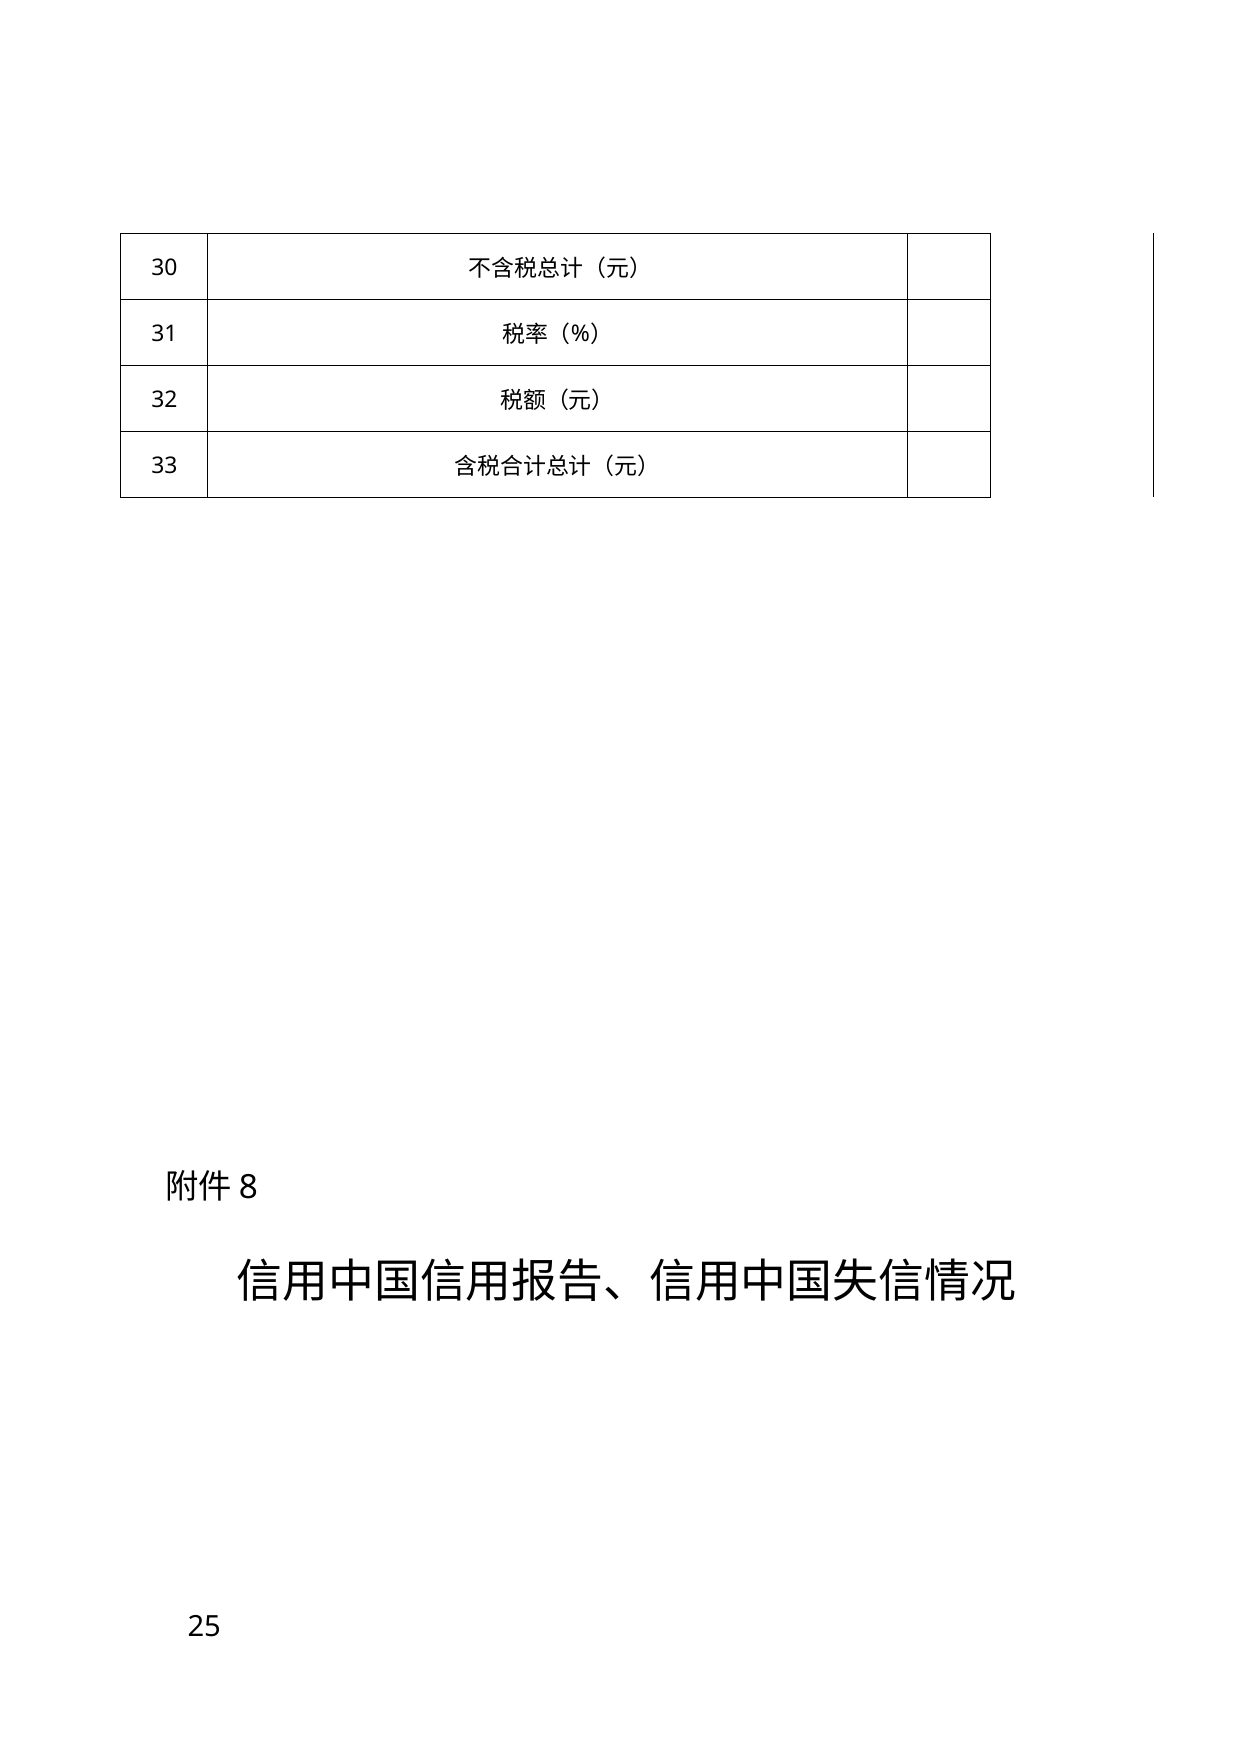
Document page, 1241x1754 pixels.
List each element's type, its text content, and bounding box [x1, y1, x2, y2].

table_cell 32 [121, 366, 207, 431]
table_cell 31 [121, 300, 207, 365]
table_cell 33 [121, 432, 207, 497]
table_cell 不含税总计（元） [208, 234, 907, 299]
table_cell 含税合计总计（元） [208, 432, 907, 497]
table_cell [908, 300, 990, 365]
table_cell [908, 432, 990, 497]
table_cell 30 [121, 234, 207, 299]
table_cell [908, 366, 990, 431]
text 附件8 [165, 1151, 1087, 1216]
table_cell [908, 234, 990, 299]
table_cell 税率（%） [208, 300, 907, 365]
table_cell 税额（元） [208, 366, 907, 431]
text 信用中国信用报告、信用中国失信情况 [165, 1229, 1087, 1326]
